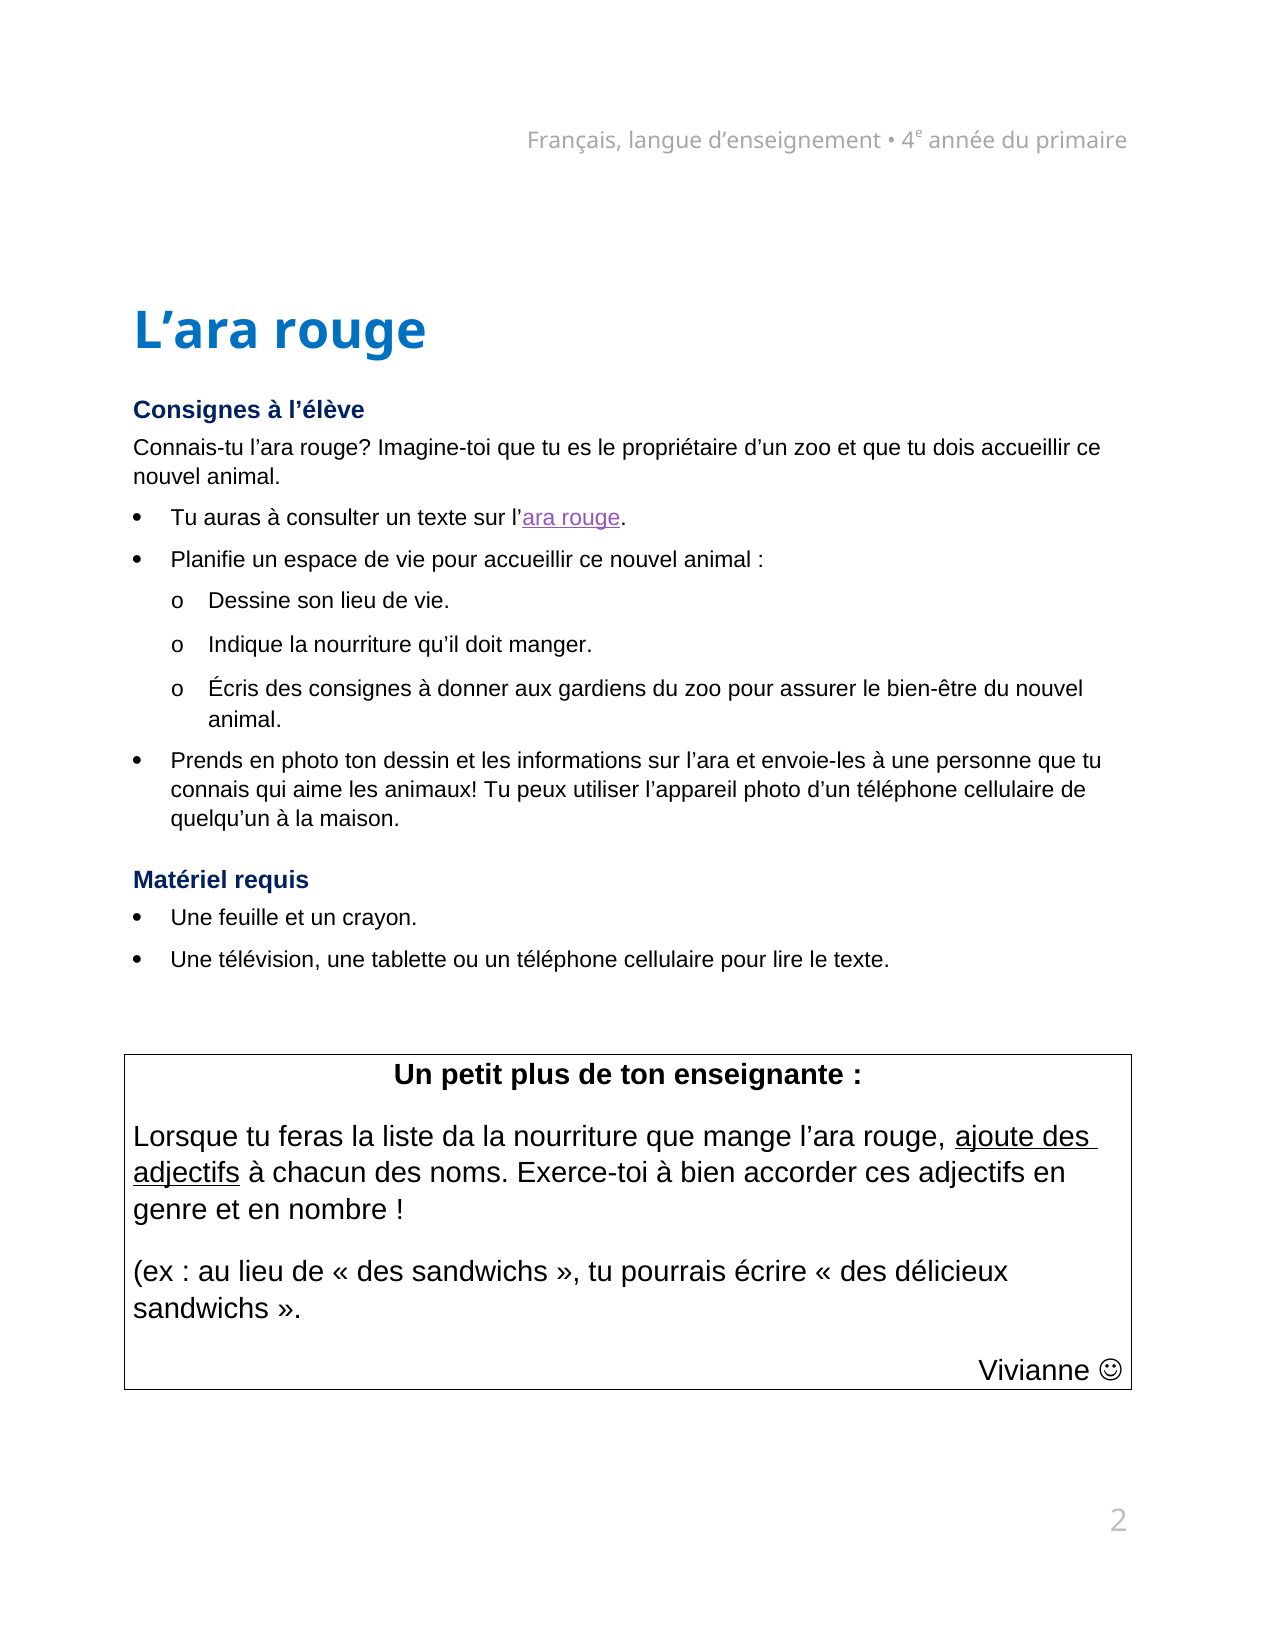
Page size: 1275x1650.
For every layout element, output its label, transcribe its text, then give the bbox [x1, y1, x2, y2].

text (ex : au lieu de « des sandwichs », tu pourrais écrire « des délicieux sandwichs ». [125, 1251, 1131, 1325]
text Consignes à l’élève [133, 395, 1048, 423]
text Connais-tu l’ara rouge? Imagine-toi que tu es le propriétaire d’un zoo et que tu dois accueillir ce nouvel animal. [133, 434, 1122, 489]
text Lorsque tu feras la liste da la nourriture que mange l’ara rouge, ajoute des adjectifs à chacun des noms. Exerce-toi à bien accorder ces adjectifs en genre et en nombre ! [125, 1116, 1131, 1226]
text Vivianne [125, 1350, 1131, 1389]
list Prends en photo ton dessin et les informations sur l’ara et envoie-les à une personne que tu connais qui aime les animaux! Tu peux utiliser l’appareil photo d’un téléphone cellulaire de quelqu’un à la maison. [133, 747, 1122, 831]
text Matériel requis [133, 865, 1048, 894]
text Un petit plus de ton enseignante : [125, 1055, 1131, 1090]
list Dessine son lieu de vie. [170, 587, 1122, 616]
list Une télévision, une tablette ou un téléphone cellulaire pour lire le texte. [133, 946, 1123, 972]
list Écris des consignes à donner aux gardiens du zoo pour assurer le bien-être du nouvel animal. [170, 674, 1122, 732]
text L’ara rouge [133, 293, 1127, 363]
list Planifie un espace de vie pour accueillir ce nouvel animal : [133, 546, 1122, 572]
list Tu auras à consulter un texte sur l’ara rouge. [133, 504, 1122, 531]
list Indique la nourriture qu’il doit manger. [170, 631, 1122, 659]
list Une feuille et un crayon. [133, 904, 1122, 931]
